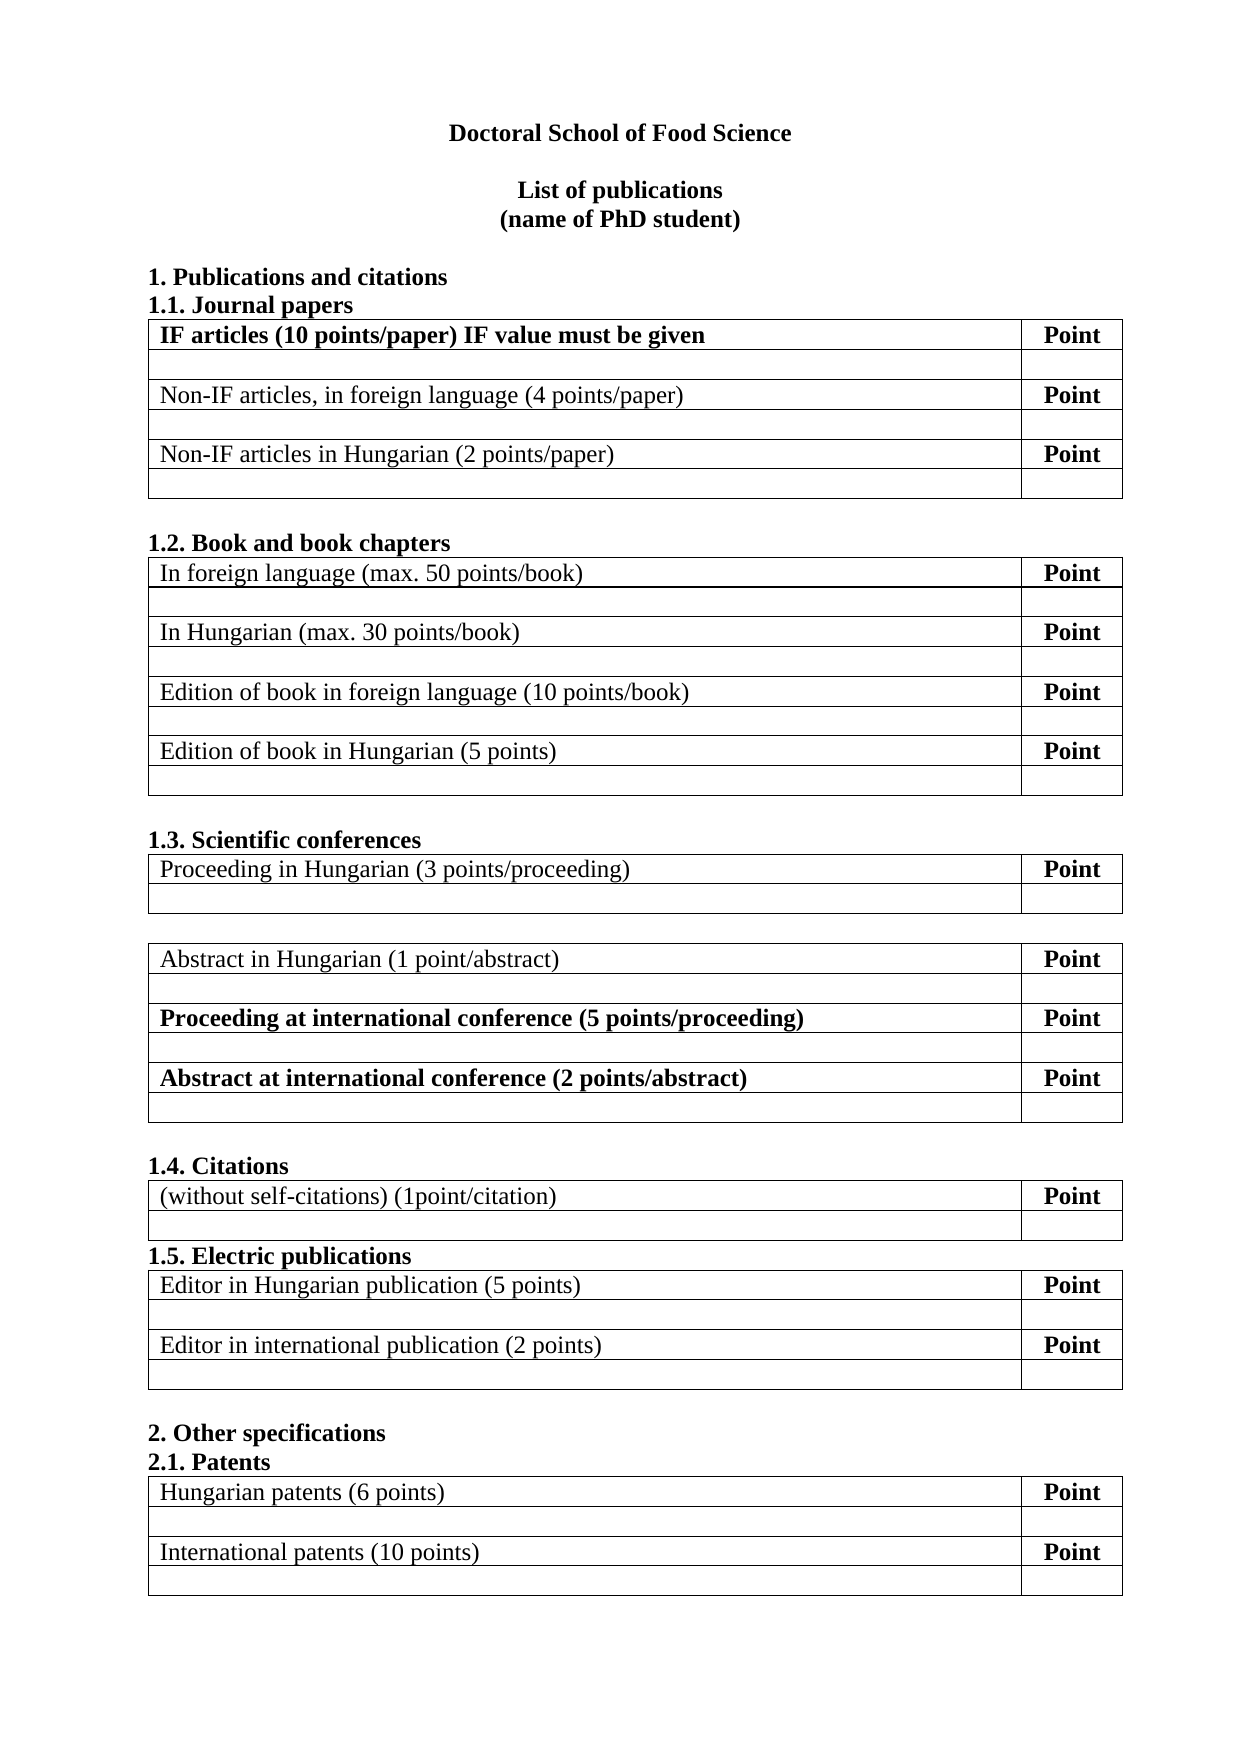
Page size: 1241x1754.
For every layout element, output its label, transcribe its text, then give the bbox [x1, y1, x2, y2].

table_cell [149, 884, 1021, 913]
text 1.3. Scientific conferences [148, 825, 1092, 853]
table_header Point [1022, 1181, 1122, 1210]
table_header In foreign language (max. 50 points/book) [149, 558, 1021, 586]
table_cell Point [1022, 677, 1122, 706]
table_header IF articles (10 points/paper) IF value must be given [149, 320, 1021, 349]
table_cell [149, 1093, 1021, 1122]
table_cell Point [1022, 1063, 1122, 1092]
table_cell [149, 707, 1021, 735]
table_cell [1022, 469, 1122, 498]
table_cell [1022, 1300, 1122, 1329]
table_cell [1022, 974, 1122, 1002]
table_header Point [1022, 1477, 1122, 1506]
text (name of PhD student) [148, 204, 1092, 233]
table_cell International patents (10 points) [149, 1537, 1021, 1565]
table_header Point [1022, 855, 1122, 883]
table_cell [149, 647, 1021, 676]
table_cell In Hungarian (max. 30 points/book) [149, 617, 1021, 646]
table_cell Non-IF articles in Hungarian (2 points/paper) [149, 440, 1021, 468]
table_header Editor in Hungarian publication (5 points) [149, 1271, 1021, 1299]
text 1.5. Electric publications [148, 1241, 1092, 1269]
table_header Point [1022, 944, 1122, 973]
table_cell [149, 1033, 1021, 1062]
table_header Point [1022, 558, 1122, 586]
table_cell [1022, 884, 1122, 913]
table_cell [1022, 1566, 1122, 1595]
table_cell [149, 1507, 1021, 1536]
table_header Point [1022, 320, 1122, 349]
table_cell Non-IF articles, in foreign language (4 points/paper) [149, 380, 1021, 409]
table_cell Edition of book in Hungarian (5 points) [149, 736, 1021, 765]
text List of publications [148, 176, 1092, 204]
table_header (without self-citations) (1point/citation) [149, 1181, 1021, 1210]
table_cell [149, 410, 1021, 438]
table_cell [1022, 647, 1122, 676]
table_cell [149, 1360, 1021, 1389]
text 1.1. Journal papers [148, 291, 1092, 319]
table_cell Point [1022, 1330, 1122, 1359]
table_cell Edition of book in foreign language (10 points/book) [149, 677, 1021, 706]
text 1.4. Citations [148, 1151, 1092, 1180]
text 2. Other specifications [148, 1418, 1092, 1447]
table_cell [149, 974, 1021, 1002]
table_cell [149, 1566, 1021, 1595]
table_cell [149, 1211, 1021, 1240]
table_cell [1022, 588, 1122, 616]
table_cell Point [1022, 617, 1122, 646]
table_cell [1022, 766, 1122, 795]
text 2.1. Patents [148, 1447, 1092, 1476]
table_cell [149, 1300, 1021, 1329]
table_cell [1022, 707, 1122, 735]
table_cell Point [1022, 736, 1122, 765]
table_cell [1022, 1033, 1122, 1062]
table_cell [149, 350, 1021, 379]
table_cell Point [1022, 440, 1122, 468]
table_cell [1022, 410, 1122, 438]
table_header Hungarian patents (6 points) [149, 1477, 1021, 1506]
table_cell [1022, 1360, 1122, 1389]
table_cell [1022, 350, 1122, 379]
table_cell [1022, 1093, 1122, 1122]
table_cell Editor in international publication (2 points) [149, 1330, 1021, 1359]
table_cell Abstract at international conference (2 points/abstract) [149, 1063, 1021, 1092]
table_cell [1022, 1507, 1122, 1536]
table_cell Proceeding at international conference (5 points/proceeding) [149, 1004, 1021, 1032]
table_cell [1022, 1211, 1122, 1240]
table_cell [149, 469, 1021, 498]
table_cell Point [1022, 380, 1122, 409]
table_cell Point [1022, 1004, 1122, 1032]
text 1.2. Book and book chapters [148, 528, 1092, 557]
table_cell Point [1022, 1537, 1122, 1565]
table_cell [149, 766, 1021, 795]
table_header Proceeding in Hungarian (3 points/proceeding) [149, 855, 1021, 883]
table_header Abstract in Hungarian (1 point/abstract) [149, 944, 1021, 973]
text 1. Publications and citations [148, 262, 1092, 291]
text Doctoral School of Food Science [148, 118, 1092, 147]
table_header Point [1022, 1271, 1122, 1299]
table_cell [149, 588, 1021, 616]
